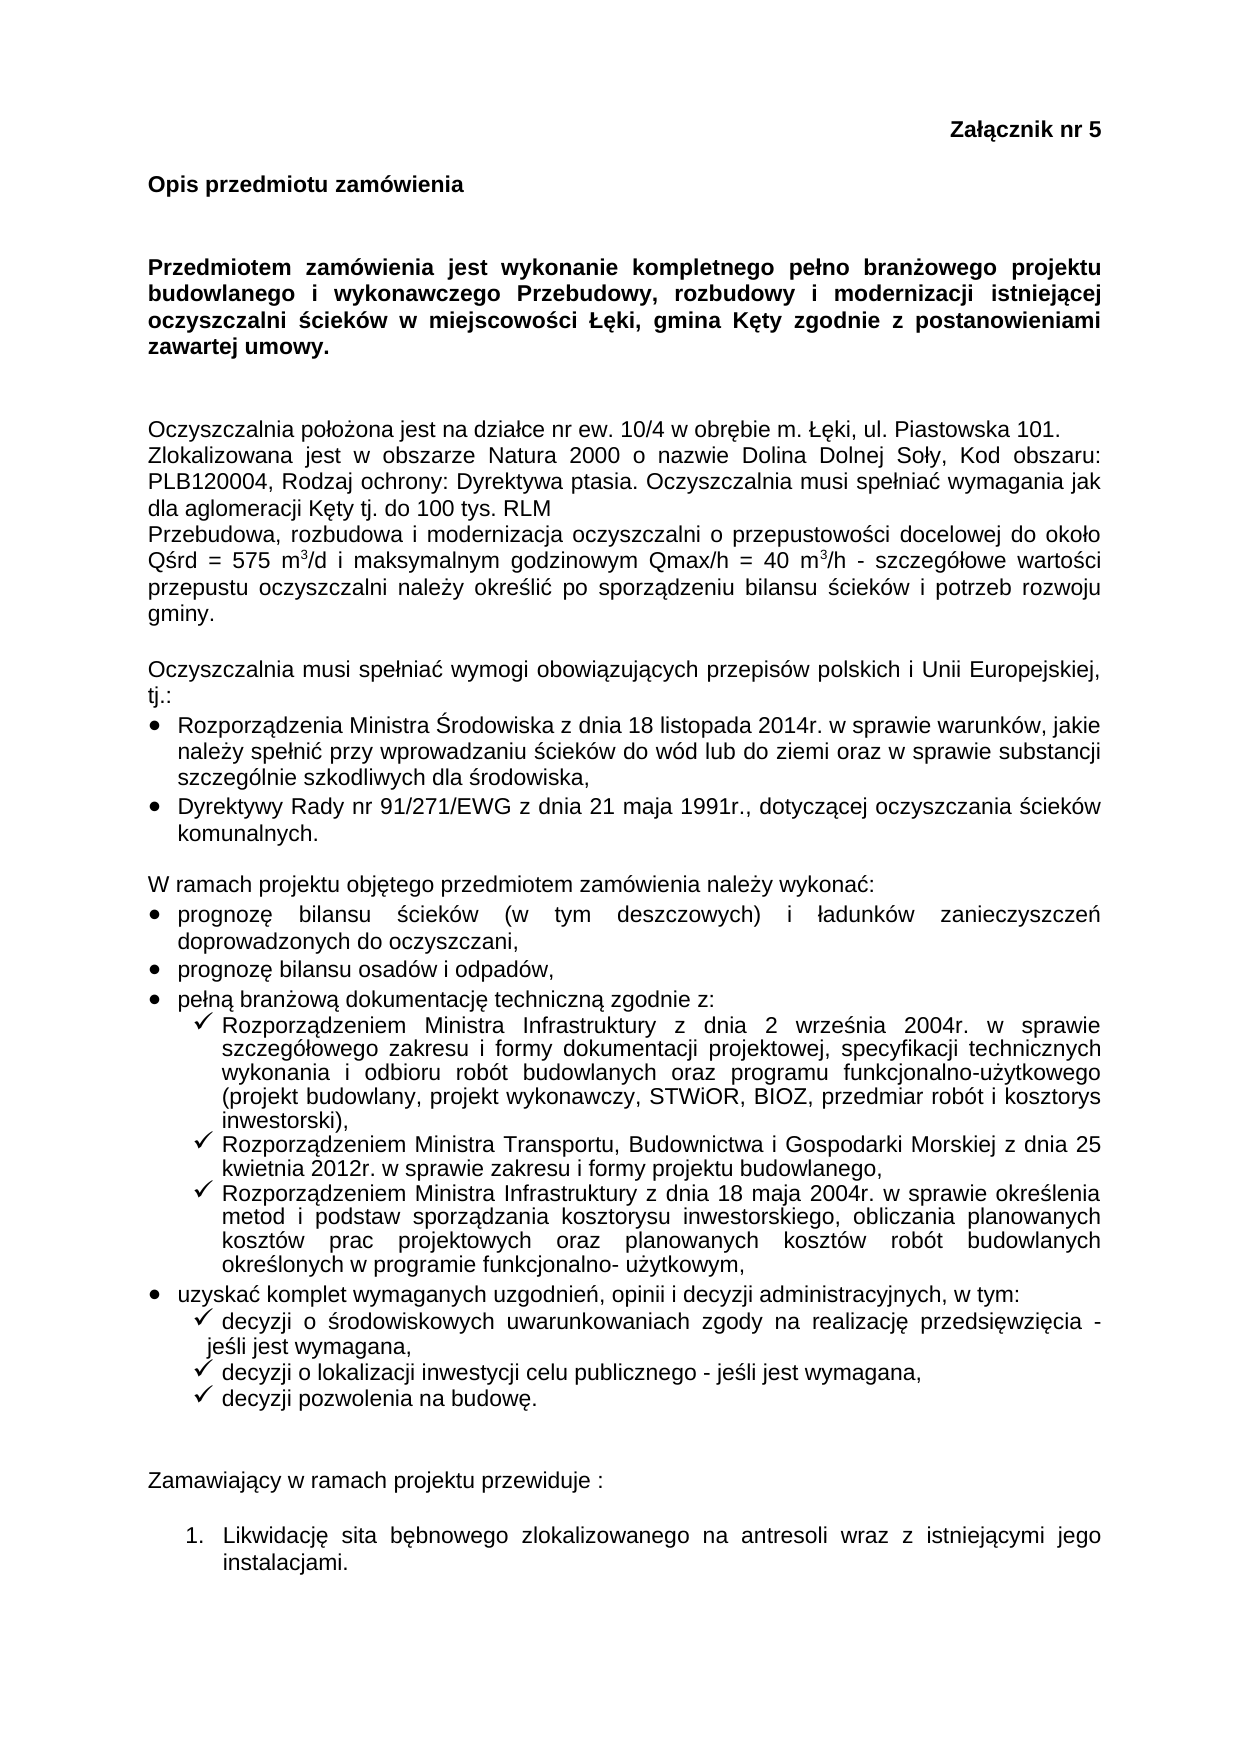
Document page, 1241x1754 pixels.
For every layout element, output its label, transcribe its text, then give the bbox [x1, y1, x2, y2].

text Oczyszczalnia musi spełniać wymogi obowiązujących przepisów polskich i Unii Europejskiej, tj.: [148, 656, 1102, 708]
list decyzji pozwolenia na budowę. [192, 1386, 1102, 1411]
text Zlokalizowana jest w obszarze Natura 2000 o nazwie Dolina Dolnej Soły, Kod obszaru: PLB120004, Rodzaj ochrony: Dyrektywa ptasia. Oczyszczalnia musi spełniać wymagania jak dla aglomeracji Kęty tj. do 100 tys. RLM [148, 442, 1102, 521]
text Przedmiotem zamówienia jest wykonanie kompletnego pełno branżowego projektu budowlanego i wykonawczego Przebudowy, rozbudowy i modernizacji istniejącej oczyszczalni ścieków w miejscowości Łęki, gmina Kęty zgodnie z postanowieniami zawartej umowy. [148, 254, 1102, 359]
text Oczyszczalnia położona jest na działce nr ew. 10/4 w obrębie m. Łęki, ul. Piastowska 101. [148, 416, 1102, 442]
list pełną branżową dokumentację techniczną zgodnie z: [148, 984, 1102, 1013]
text Opis przedmiotu zamówienia [148, 171, 1102, 198]
list Rozporządzenia Ministra Środowiska z dnia 18 listopada 2014r. w sprawie warunków, jakie należy spełnić przy wprowadzaniu ścieków do wód lub do ziemi oraz w sprawie substancji szczególnie szkodliwych dla środowiska, [148, 708, 1102, 790]
text Zamawiający w ramach projektu przewiduje : [148, 1467, 1102, 1493]
list prognozę bilansu ścieków (w tym deszczowych) i ładunków zanieczyszczeń doprowadzonych do oczyszczani, [148, 898, 1102, 954]
list prognozę bilansu osadów i odpadów, [148, 954, 1102, 984]
list Rozporządzeniem Ministra Infrastruktury z dnia 2 września 2004r. w sprawie szczegółowego zakresu i formy dokumentacji projektowej, specyfikacji technicznych wykonania i odbioru robót budowlanych oraz programu funkcjonalno-użytkowego (projekt budowlany, projekt wykonawczy, STWiOR, BIOZ, przedmiar robót i kosztorys inwestorski), [192, 1013, 1102, 1133]
list decyzji o środowiskowych uwarunkowaniach zgody na realizację przedsięwzięcia - jeśli jest wymagana, [192, 1308, 1102, 1359]
list decyzji o lokalizacji inwestycji celu publicznego - jeśli jest wymagana, [192, 1359, 1102, 1386]
text W ramach projektu objętego przedmiotem zamówienia należy wykonać: [148, 871, 1102, 898]
list Rozporządzeniem Ministra Infrastruktury z dnia 18 maja 2004r. w sprawie określenia metod i podstaw sporządzania kosztorysu inwestorskiego, obliczania planowanych kosztów prac projektowych oraz planowanych kosztów robót budowlanych określonych w programie funkcjonalno- użytkowym, [192, 1181, 1102, 1277]
list uzyskać komplet wymaganych uzgodnień, opinii i decyzji administracyjnych, w tym: [148, 1277, 1102, 1308]
list Likwidację sita bębnowego zlokalizowanego na antresoli wraz z istniejącymi jego instalacjami. [185, 1522, 1102, 1575]
list Rozporządzeniem Ministra Transportu, Budownictwa i Gospodarki Morskiej z dnia 25 kwietnia 2012r. w sprawie zakresu i formy projektu budowlanego, [192, 1133, 1102, 1181]
text Załącznik nr 5 [148, 116, 1102, 142]
text Przebudowa, rozbudowa i modernizacja oczyszczalni o przepustowości docelowej do około Qśrd = 575 m3/d i maksymalnym godzinowym Qmax/h = 40 m3/h - szczegółowe wartości przepustu oczyszczalni należy określić po sporządzeniu bilansu ścieków i potrzeb rozwoju gminy. [148, 521, 1102, 626]
list Dyrektywy Rady nr 91/271/EWG z dnia 21 maja 1991r., dotyczącej oczyszczania ścieków komunalnych. [148, 790, 1102, 846]
